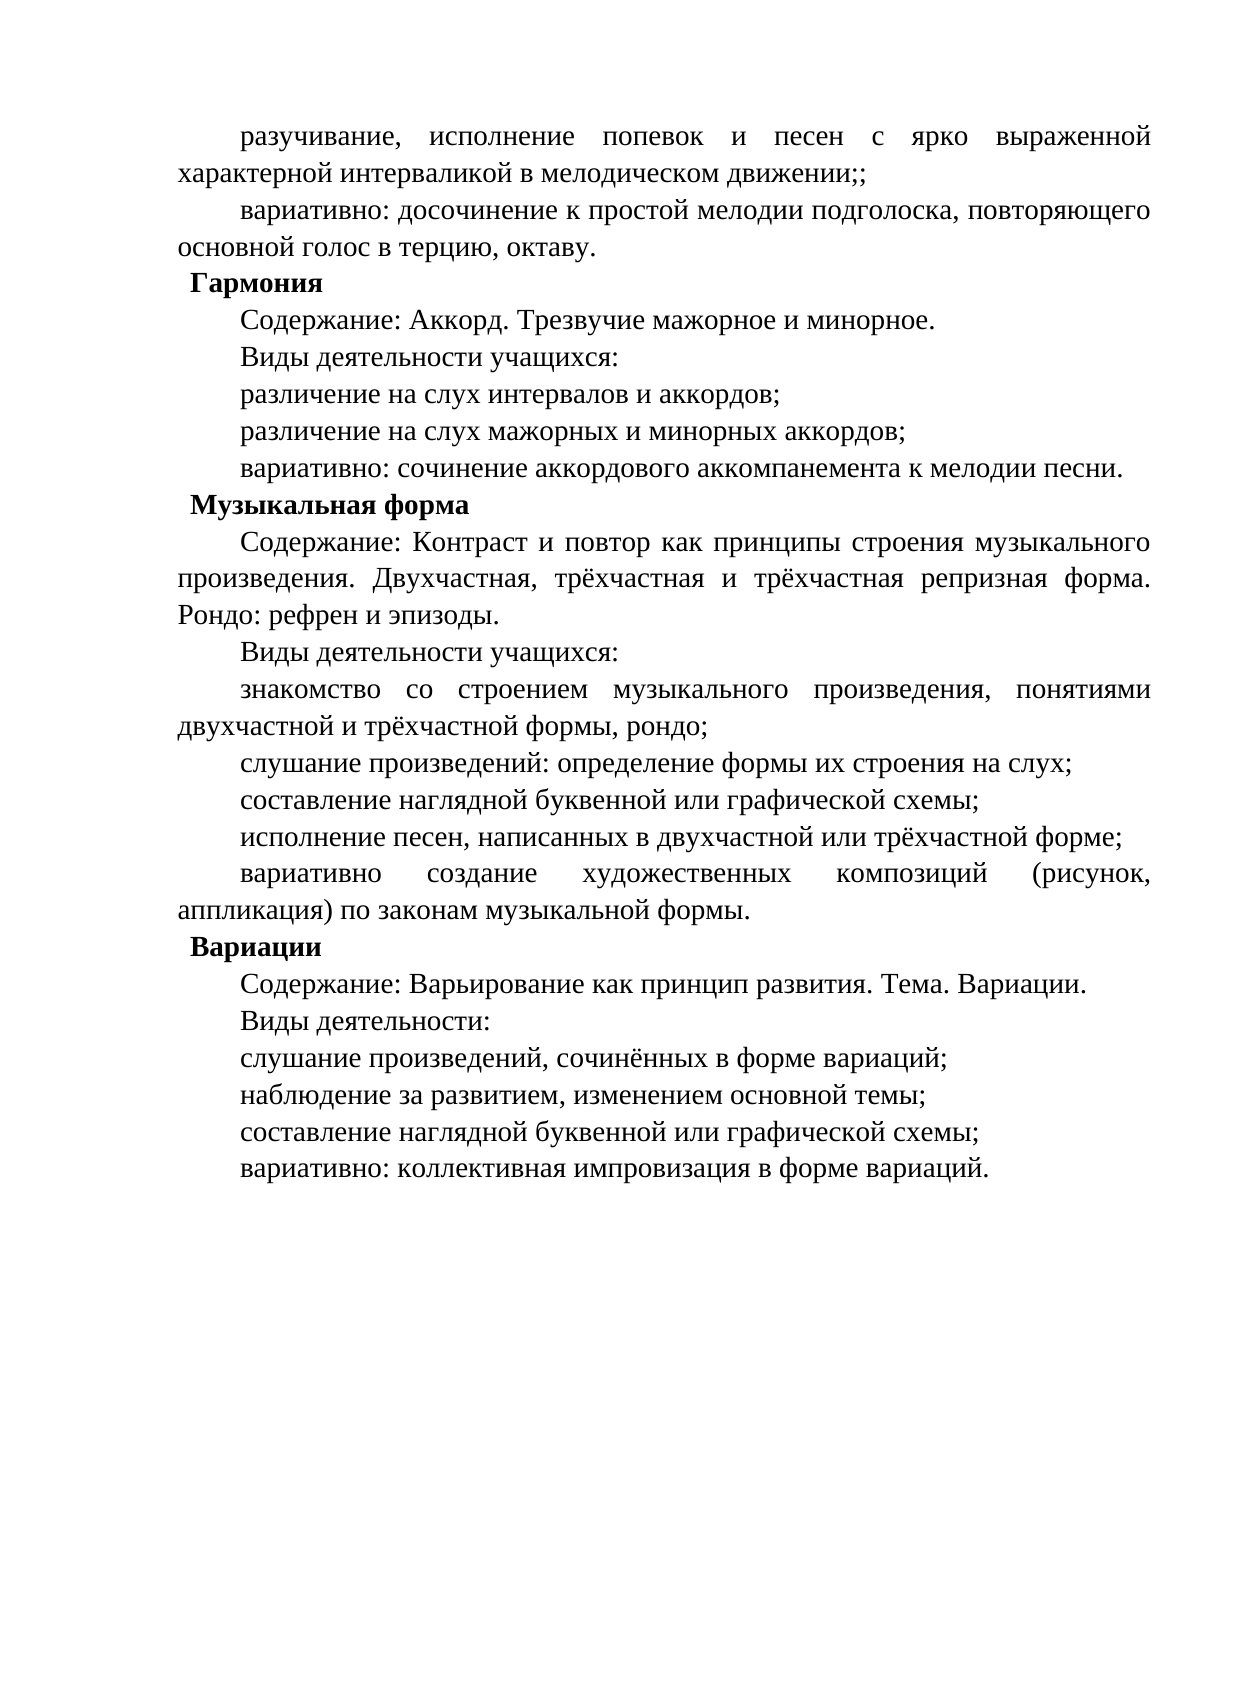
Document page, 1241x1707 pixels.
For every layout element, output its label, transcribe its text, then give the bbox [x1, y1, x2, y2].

text вариативно создание художественных композиций (рисунок, аппликация) по законам музыкальной формы. [177, 856, 1152, 926]
text Виды деятельности: [177, 1003, 1152, 1037]
text Виды деятельности учащихся: [177, 339, 1152, 373]
text слушание произведений: определение формы их строения на слух; [177, 745, 1152, 778]
text Гармония [190, 266, 1152, 299]
text Содержание: Аккорд. Трезвучие мажорное и минорное. [177, 302, 1152, 336]
text исполнение песен, написанных в двухчастной или трёхчастной форме; [177, 819, 1152, 852]
text знакомство со строением музыкального произведения, понятиями двухчастной и трёхчастной формы, рондо; [177, 671, 1152, 742]
text различение на слух интервалов и аккордов; [177, 376, 1152, 410]
text вариативно: коллективная импровизация в форме вариаций. [177, 1151, 1152, 1184]
text Вариации [190, 929, 1152, 963]
text наблюдение за развитием, изменением основной темы; [177, 1077, 1152, 1110]
text Содержание: Варьирование как принцип развития. Тема. Вариации. [177, 966, 1152, 1000]
text слушание произведений, сочинённых в форме вариаций; [177, 1040, 1152, 1073]
text Виды деятельности учащихся: [177, 634, 1152, 668]
text различение на слух мажорных и минорных аккордов; [177, 413, 1152, 447]
text Содержание: Контраст и повтор как принципы строения музыкального произведения. Двухчастная, трёхчастная и трёхчастная репризная форма. Рондо: рефрен и эпизоды. [177, 524, 1152, 631]
text Музыкальная форма [190, 487, 1152, 520]
text вариативно: сочинение аккордового аккомпанемента к мелодии песни. [177, 450, 1152, 483]
text разучивание, исполнение попевок и песен с ярко выраженной характерной интерваликой в мелодическом движении;; [177, 118, 1152, 188]
text составление наглядной буквенной или графической схемы; [177, 1114, 1152, 1147]
text составление наглядной буквенной или графической схемы; [177, 782, 1152, 815]
text вариативно: досочинение к простой мелодии подголоска, повторяющего основной голос в терцию, октаву. [177, 192, 1152, 262]
